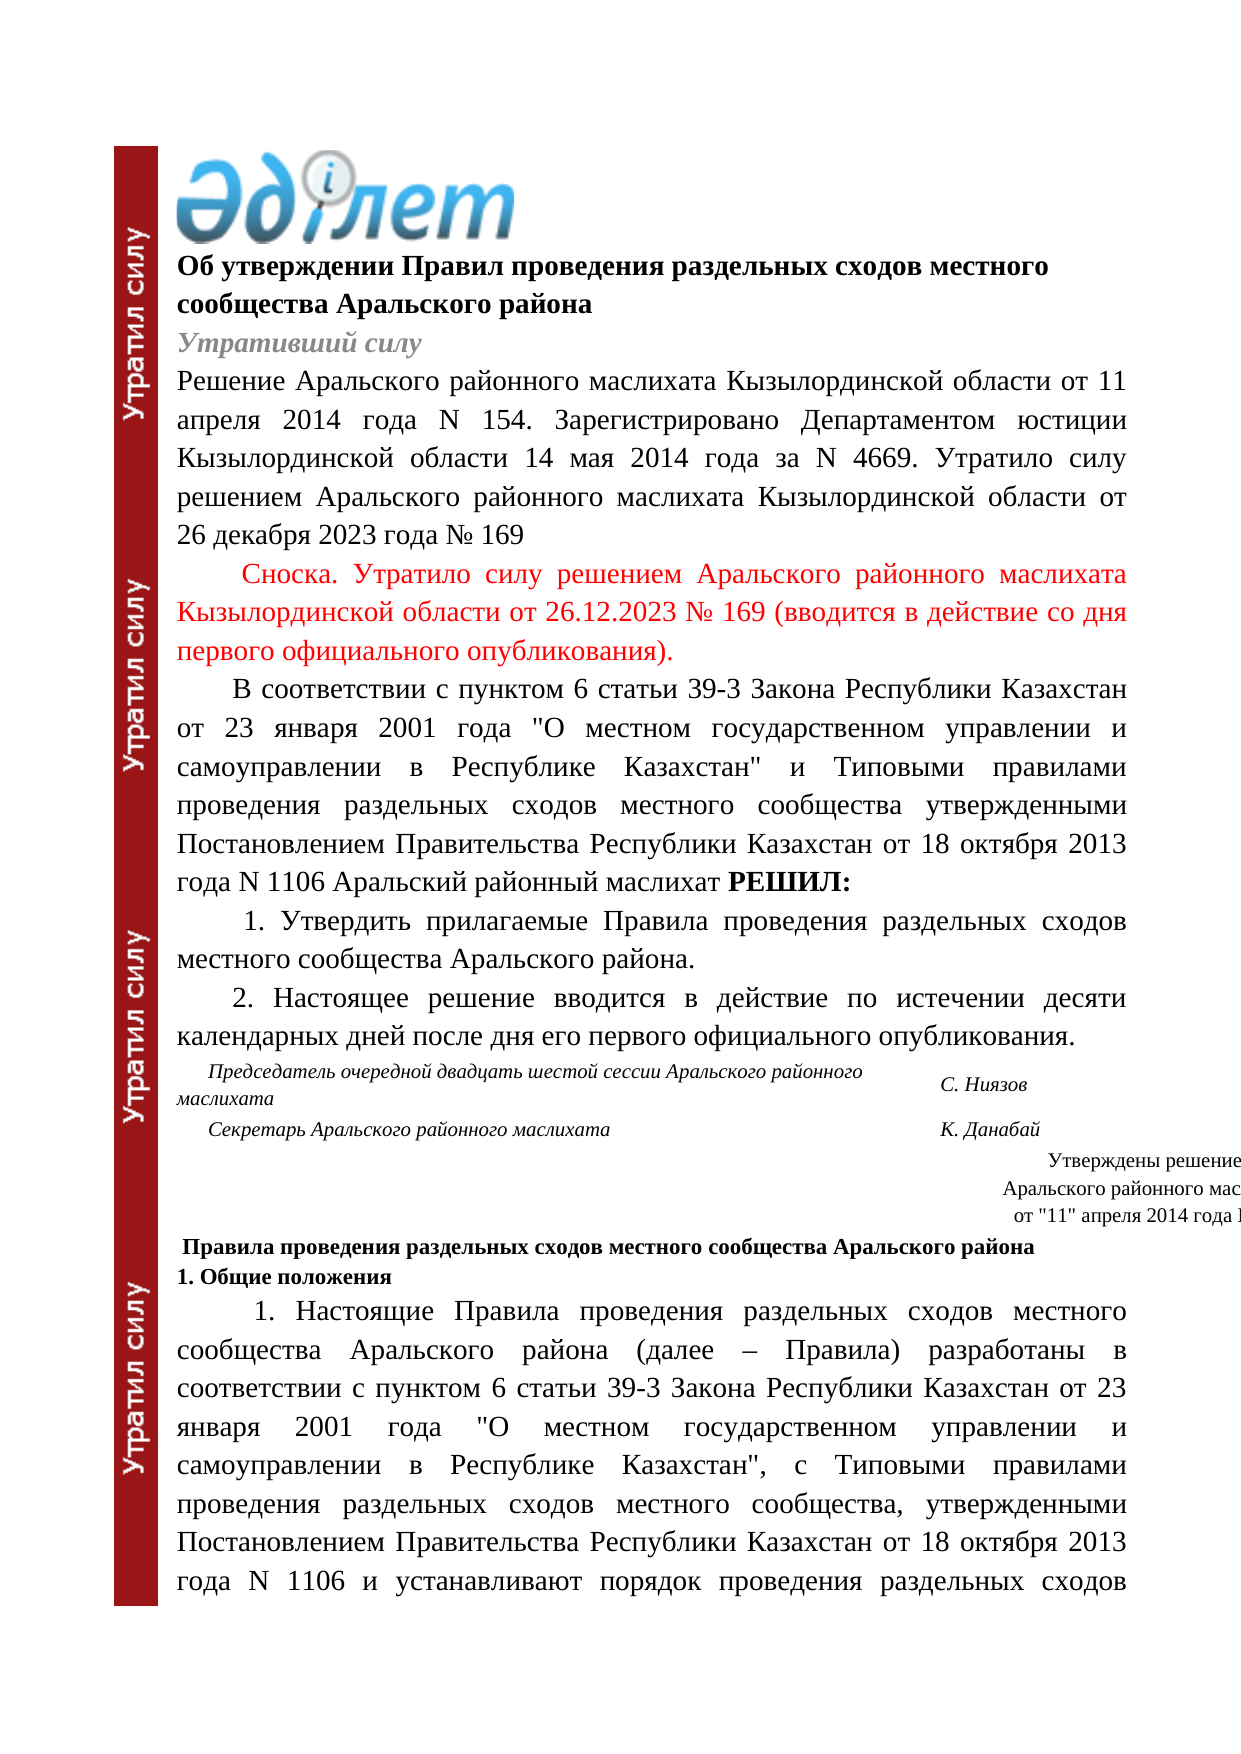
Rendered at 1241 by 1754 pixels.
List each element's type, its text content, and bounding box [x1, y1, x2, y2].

text Утративший силу [112, 325, 1128, 358]
picture [114, 975, 158, 980]
text 2. Настоящее решение вводится в действие по истечении десяти календарных дней после дня его первого официального опубликования. [112, 980, 1128, 1052]
text В соответствии с пунктом 6 статьи 39-3 Закона Республики Казахстан от 23 января 2001 года "О местном государственном управлении и самоуправлении в Республике Казахстан" и Типовыми правилами проведения раздельных сходов местного сообщества утвержденными Постановлением Правительства Республики Казахстан от 18 октября 2013 года N 1106 Аральский районный маслихат РЕШИЛ: [112, 672, 1128, 898]
text Сноска. Утратило силу решением Аральского районного маслихата Кызылординской области от 26.12.2023 № 169 (вводится в действие со дня первого официального опубликования). [112, 556, 1128, 667]
picture [114, 1289, 158, 1293]
text Правила проведения раздельных сходов местного сообщества Аральского района 1. Общие положения [112, 1233, 1128, 1289]
picture [114, 320, 158, 325]
picture [114, 898, 158, 903]
table_cell Секретарь Аральского районного маслихата [101, 1116, 939, 1147]
text Решение Аральского районного маслихата Кызылординской области от 11 апреля 2014 года N 154. Зарегистрировано Департаментом юстиции Кызылординской области 14 мая 2014 года за N 4669. Утратило силу решением Аральского районного маслихата Кызылординской области от 26 декабря 2023 года № 169 [112, 363, 1128, 551]
picture [114, 358, 158, 363]
picture [114, 551, 158, 556]
picture [114, 1597, 158, 1606]
picture [176, 150, 515, 244]
table_header С. Ниязов [939, 1057, 1240, 1116]
table_header [101, 1147, 912, 1233]
table_header Председатель очередной двадцать шестой сессии Аральского районного маслихата [101, 1057, 939, 1116]
text Об утверждении Правил проведения раздельных сходов местного сообщества Аральского района [112, 248, 1128, 320]
picture [114, 667, 158, 672]
picture [114, 146, 158, 248]
table_header Утверждены решением Аральского районного маслихата от "11" апреля 2014 года N 154 [912, 1147, 1240, 1233]
picture [114, 1052, 158, 1057]
table_cell К. Данабай [939, 1116, 1240, 1147]
text 1. Утвердить прилагаемые Правила проведения раздельных сходов местного сообщества Аральского района. [112, 903, 1128, 975]
